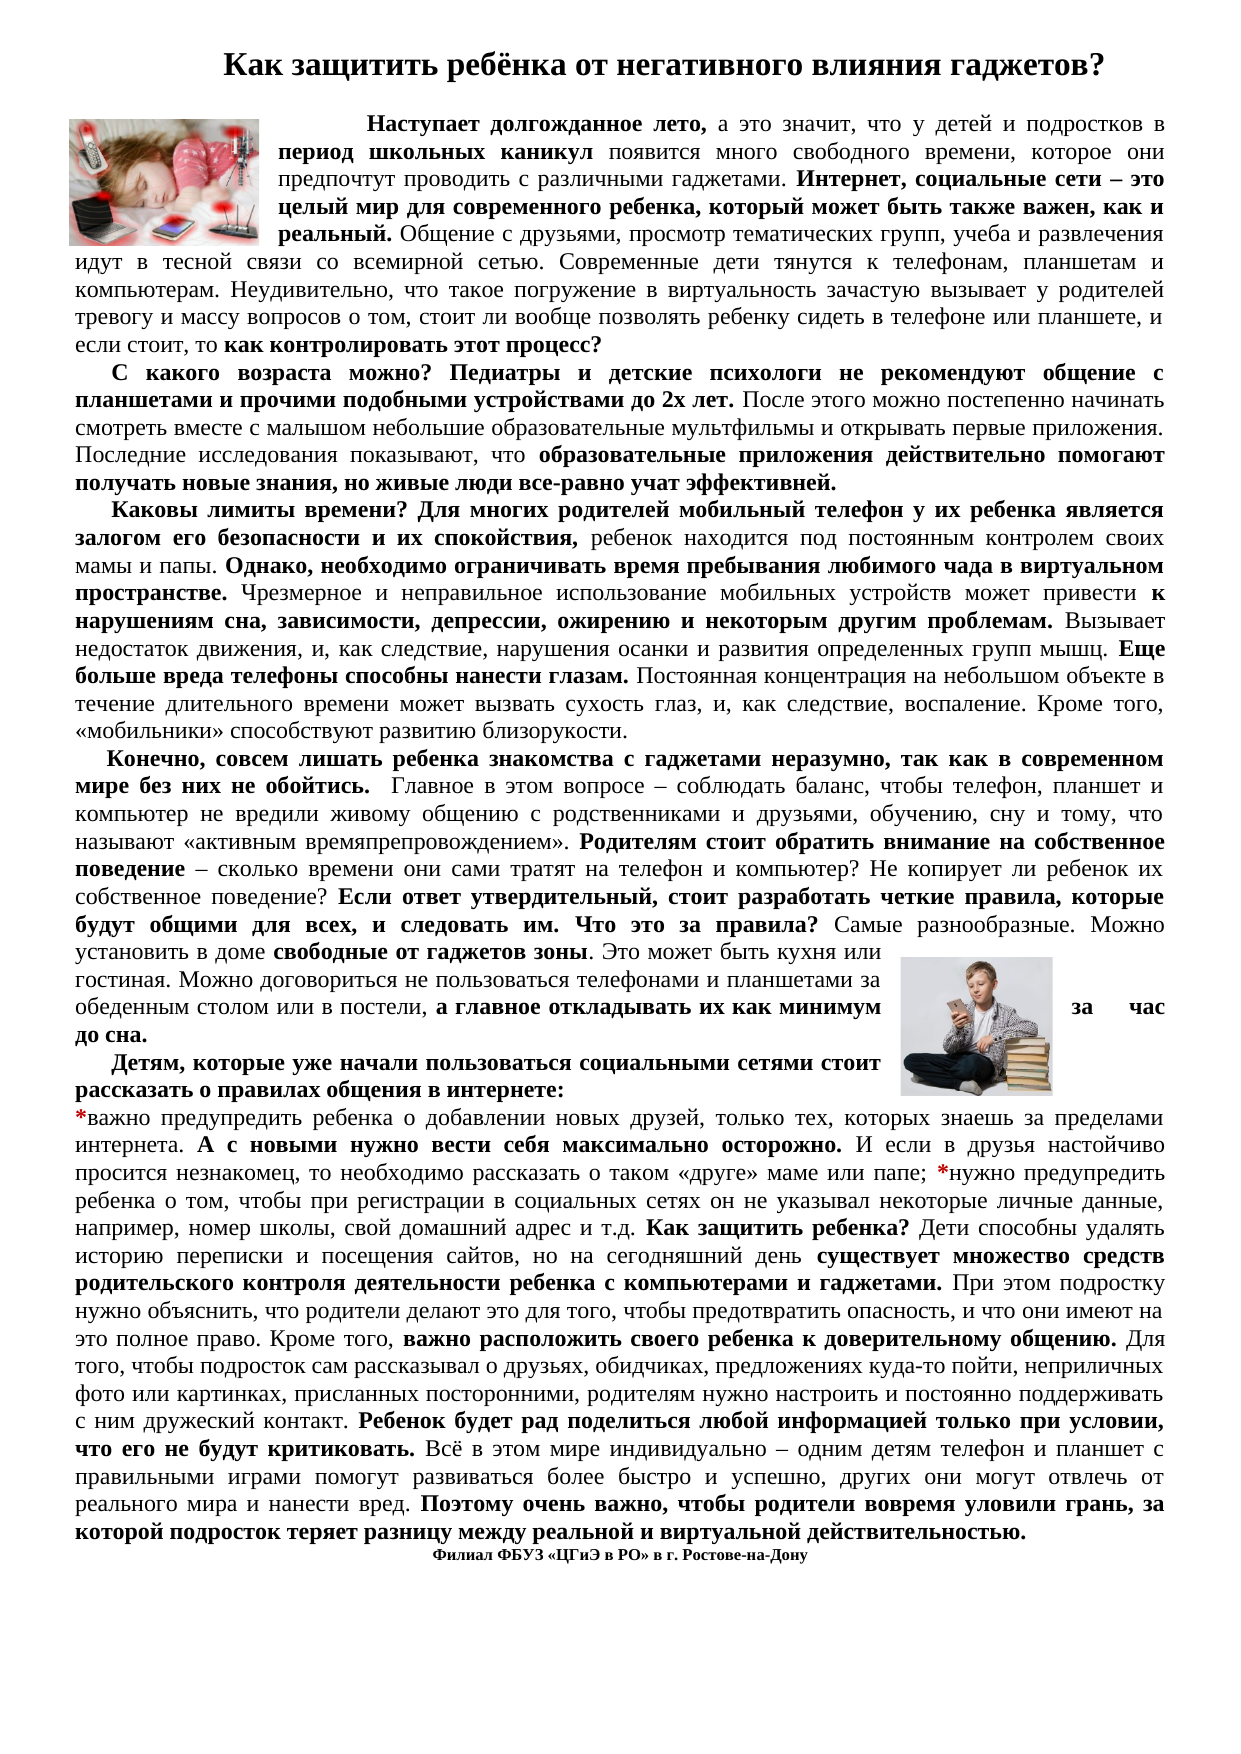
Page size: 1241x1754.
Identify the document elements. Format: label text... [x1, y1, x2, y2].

text Наступает долгожданное лето, а это значит, что у детей и подростков в период школьных каникул появится много свободного времени, которое они предпочтут проводить с различными гаджетами. Интернет, социальные сети – это целый мир для современного ребенка, который может быть также важен, как и реальный. Общение с друзьями, просмотр тематических групп, учеба и развлечения идут в тесной связи со всемирной сетью. Современные дети тянутся к телефонам, планшетам и компьютерам. Неудивительно, что такое погружение в виртуальность зачастую вызывает у родителей тревогу и массу вопросов о том, стоит ли вообще позволять ребенку сидеть в телефоне или планшете, и если стоит, то как контролировать этот процесс? [75, 109, 1165, 357]
text С какого возраста можно? Педиатры и детские психологи не рекомендуют общение с планшетами и прочими подобными устройствами до 2х лет. После этого можно постепенно начинать смотреть вместе с малышом небольшие образовательные мультфильмы и открывать первые приложения. Последние исследования показывают, что образовательные приложения действительно помогают получать новые знания, но живые люди все-равно учат эффективней. [75, 357, 1165, 496]
text Детям, которые уже начали пользоваться социальными сетями стоит рассказать о правилах общения в интернете: [75, 1020, 1165, 1075]
text Конечно, совсем лишать ребенка знакомства с гаджетами неразумно, так как в современном мире без них не обойтись. Главное в этом вопросе – соблюдать баланс, чтобы телефон, планшет и компьютер не вредили живому общению с родственниками и друзьями, обучению, сну и тому, что называют «активным времяпрепровождением». Родителям стоит обратить внимание на собственное поведение – сколько времени они сами тратят на телефон и компьютер? Не копирует ли ребенок их собственное поведение? Если ответ утвердительный, стоит разработать четкие правила, которые будут общими для всех, и следовать им. Что это за правила? Самые разнообразные. Можно установить в доме свободные от гаджетов зоны. Это может быть кухня или гостиная. Можно договориться не пользоваться телефонами и планшетами за обеденным столом или в постели, а главное откладывать их как минимум за час до сна. [75, 744, 1165, 1020]
picture [69, 119, 260, 245]
text Каковы лимиты времени? Для многих родителей мобильный телефон у их ребенка является залогом его безопасности и их спокойствия, ребенок находится под постоянным контролем своих мамы и папы. Однако, необходимо ограничивать время пребывания любимого чада в виртуальном пространстве. Чрезмерное и неправильное использование мобильных устройств может привести к нарушениям сна, зависимости, депрессии, ожирению и некоторым другим проблемам. Вызывает недостаток движения, и, как следствие, нарушения осанки и развития определенных групп мышц. Еще больше вреда телефоны способны нанести глазам. Постоянная концентрация на небольшом объекте в течение длительного времени может вызвать сухость глаз, и, как следствие, воспаление. Кроме того, «мобильники» способствуют развитию близорукости. [75, 496, 1165, 744]
text *важно предупредить ребенка о добавлении новых друзей, только тех, которых знаешь за пределами интернета. А с новыми нужно вести себя максимально осторожно. И если в друзья настойчиво просится незнакомец, то необходимо рассказать о таком «друге» маме или папе; *нужно предупредить ребенка о том, чтобы при регистрации в социальных сетях он не указывал некоторые личные данные, например, номер школы, свой домашний адрес и т.д. Как защитить ребенка? Дети способны удалять историю переписки и посещения сайтов, но на сегодняшний день существует множество средств родительского контроля деятельности ребенка с компьютерами и гаджетами. При этом подростку нужно объяснить, что родители делают это для того, чтобы предотвратить опасность, и что они имеют на это полное право. Кроме того, важно расположить своего ребенка к доверительному общению. Для того, чтобы подросток сам рассказывал о друзьях, обидчиках, предложениях куда-то пойти, неприличных фото или картинках, присланных посторонними, родителям нужно настроить и постоянно поддерживать с ним дружеский контакт. Ребенок будет рад поделиться любой информацией только при условии, что его не будут критиковать. Всё в этом мире индивидуально – одним детям телефон и планшет с правильными играми помогут развиваться более быстро и успешно, других они могут отвлечь от реального мира и нанести вред. Поэтому очень важно, чтобы родители вовремя уловили грань, за которой подросток теряет разницу между реальной и виртуальной действительностью. [75, 1075, 1165, 1517]
text Как защитить ребёнка от негативного влияния гаджетов? [75, 44, 1165, 83]
text Филиал ФБУЗ «ЦГиЭ в РО» в г. Ростове-на-Дону [75, 1517, 1165, 1536]
